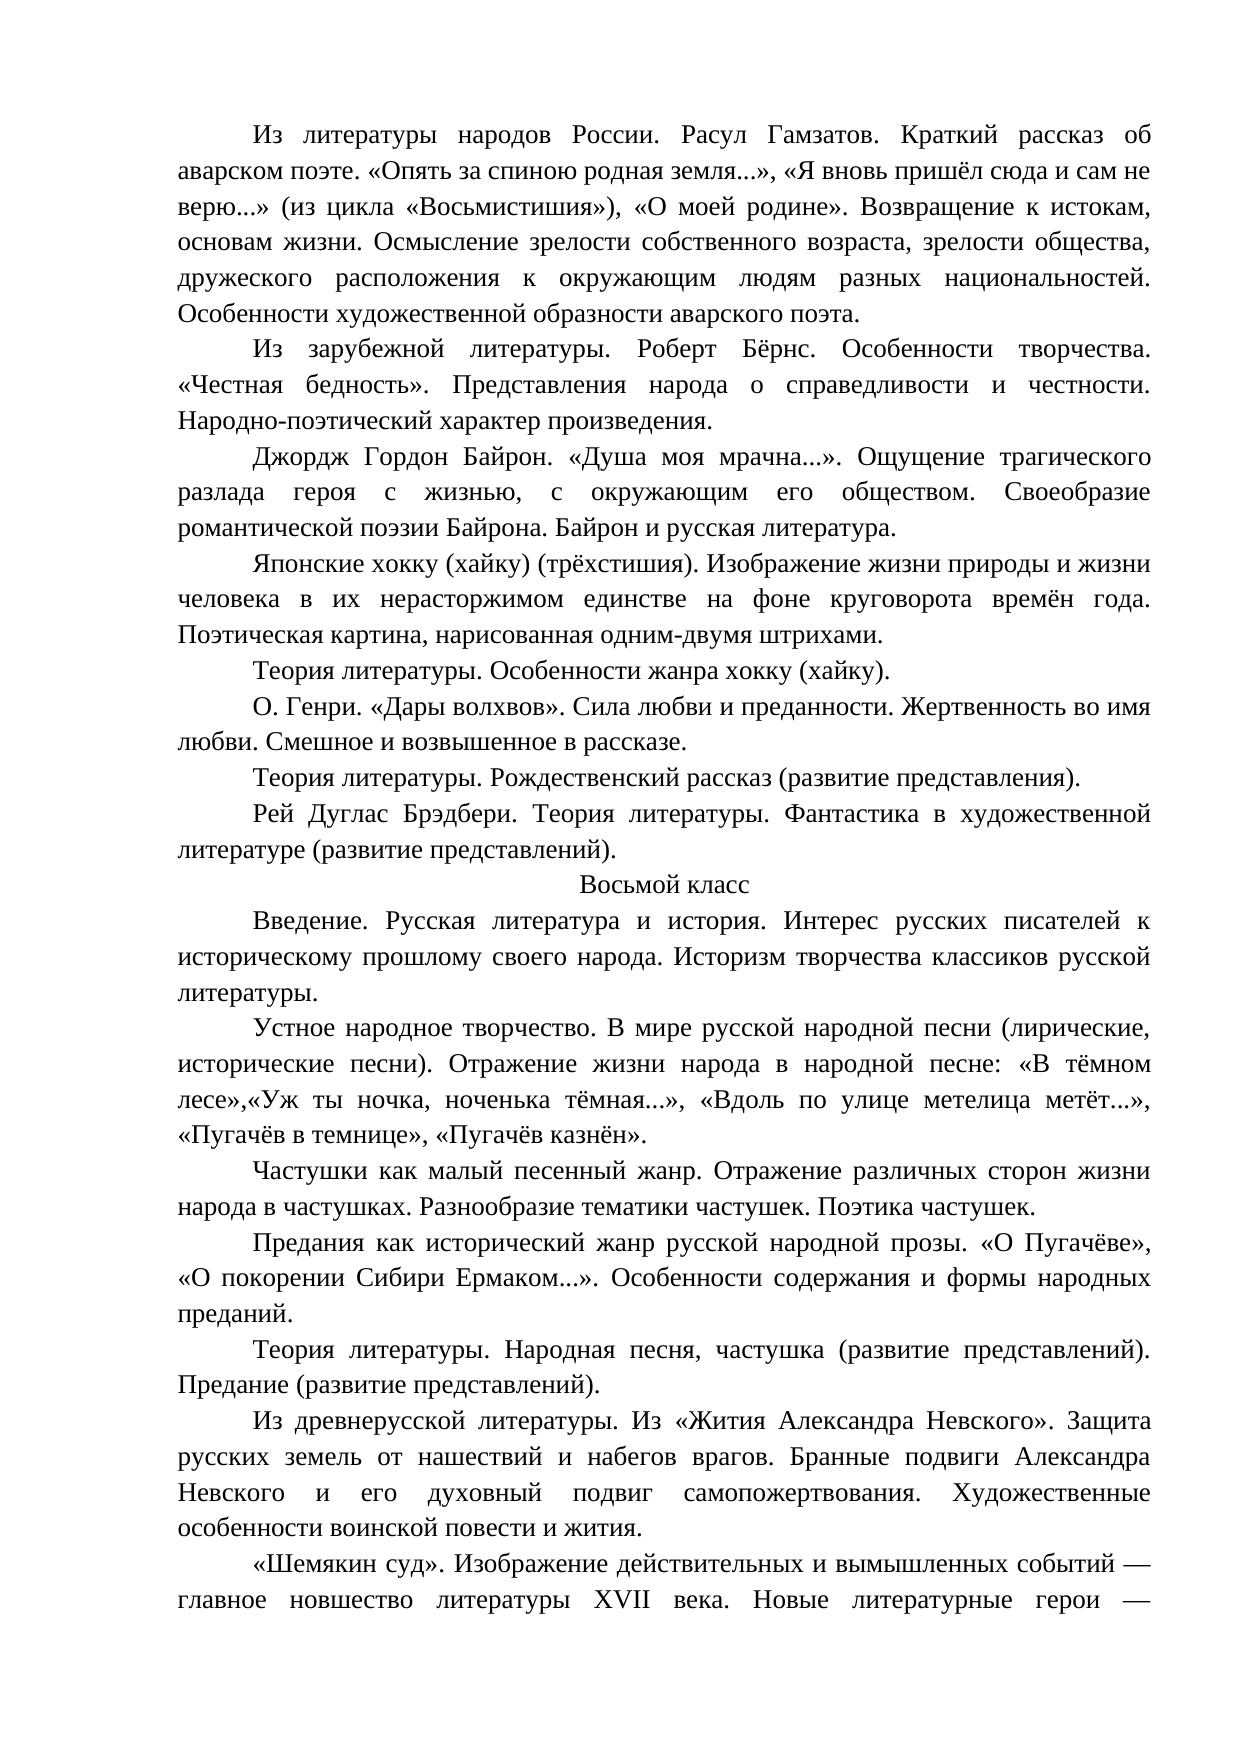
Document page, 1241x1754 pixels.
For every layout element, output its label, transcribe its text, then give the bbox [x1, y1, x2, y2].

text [177, 1547, 1152, 1614]
text Рей Дуглас Брэдбери. Теория литературы. Фантастика в художественной литературе (развитие представлений). [177, 797, 1152, 864]
text Предания как исторический жанр русской народной прозы. «О Пугачёве», «О покорении Сибири Ермаком...». Особенности содержания и формы народных преданий. [177, 1226, 1152, 1328]
text Устное народное творчество. В мире русской народной песни (лирические, исторические песни). Отражение жизни народа в народной песне: «В тёмном лесе»,«Уж ты ночка, ноченька тёмная...», «Вдоль по улице метелица метёт...», «Пугачёв в темнице», «Пугачёв казнён». [177, 1011, 1152, 1150]
text Теория литературы. Рождественский рассказ (развитие представления). [177, 761, 1152, 792]
text Джордж Гордон Байрон. «Душа моя мрачна...». Ощущение трагического разлада героя с жизнью, с окружающим его обществом. Своеобразие романтической поэзии Байрона. Байрон и русская литература. [177, 440, 1152, 542]
text Японские хокку (хайку) (трёхстишия). Изображение жизни природы и жизни человека в их нерасторжимом единстве на фоне круговорота времён года. Поэтическая картина, нарисованная одним-двумя штрихами. [177, 547, 1152, 649]
text Из древнерусской литературы. Из «Жития Александра Невского». Защита русских земель от нашествий и набегов врагов. Бранные подвиги Александра Невского и его духовный подвиг самопожертвования. Художественные особенности воинской повести и жития. [177, 1404, 1152, 1543]
text Введение. Русская литература и история. Интерес русских писателей к историческому прошлому своего народа. Историзм творчества классиков русской литературы. [177, 904, 1152, 1007]
text О. Генри. «Дары волхвов». Сила любви и преданности. Жертвенность во имя любви. Смешное и возвышенное в рассказе. [177, 690, 1152, 757]
text Теория литературы. Особенности жанра хокку (хайку). [177, 654, 1152, 685]
text Теория литературы. Народная песня, частушка (развитие представлений). Предание (развитие представлений). [177, 1333, 1152, 1400]
text Из литературы народов России. Расул Гамзатов. Краткий рассказ об аварском поэте. «Опять за спиною родная земля...», «Я вновь пришёл сюда и сам не верю...» (из цикла «Восьмистишия»), «О моей родине». Возвращение к истокам, основам жизни. Осмысление зрелости собственного возраста, зрелости общества, дружеского расположения к окружающим людям разных национальностей. Особенности художественной образности аварского поэта. [177, 118, 1152, 328]
text Из зарубежной литературы. Роберт Бёрнс. Особенности творчества. «Честная бедность». Представления народа о справедливости и честности. Народно-поэтический характер произведения. [177, 332, 1152, 435]
text Частушки как малый песенный жанр. Отражение различных сторон жизни народа в частушках. Разнообразие тематики частушек. Поэтика частушек. [177, 1154, 1152, 1221]
text Восьмой класс [177, 868, 1152, 899]
